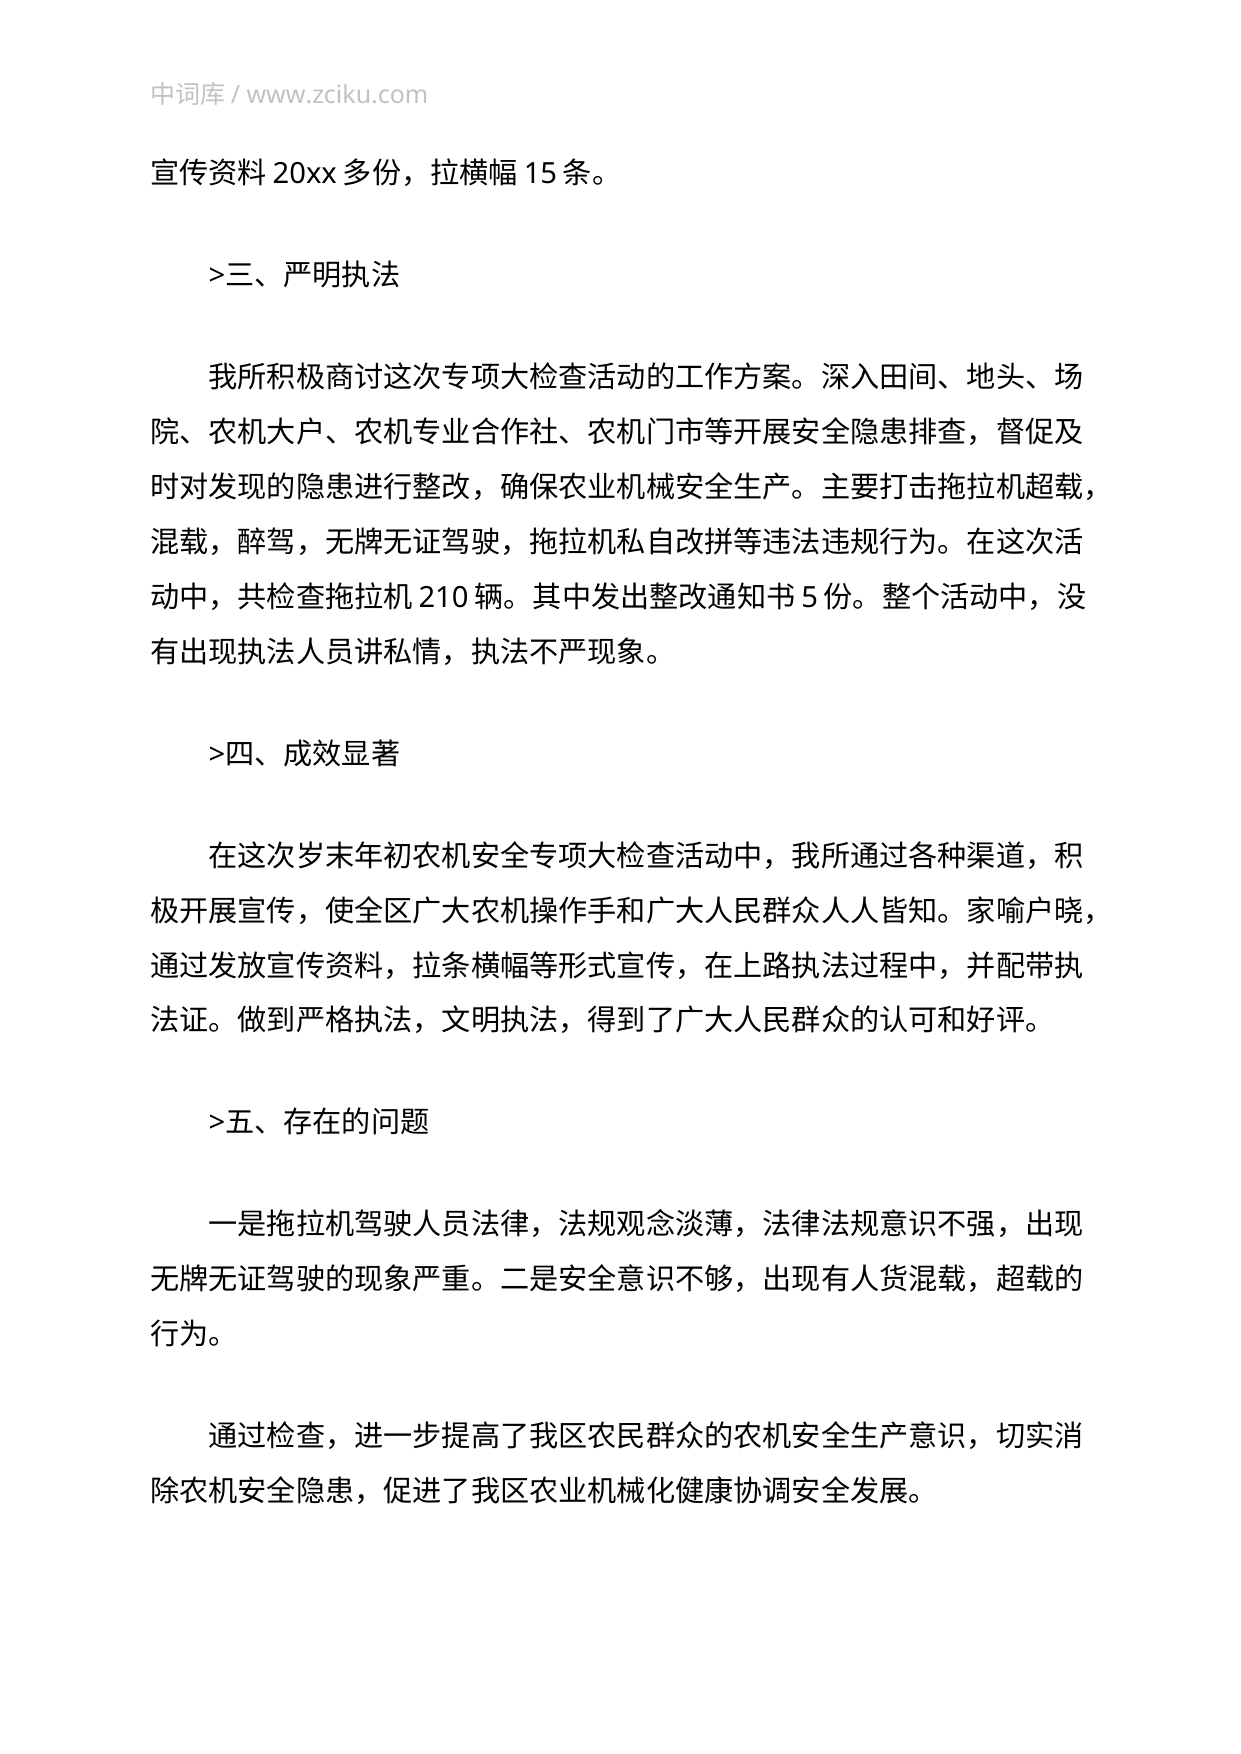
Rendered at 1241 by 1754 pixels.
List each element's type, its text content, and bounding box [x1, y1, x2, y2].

text 通过检查，进一步提高了我区农民群众的农机安全生产意识，切实消除农机安全隐患，促进了我区农业机械化健康协调安全发展。 [150, 1412, 1090, 1509]
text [150, 150, 1090, 192]
text 在这次岁末年初农机安全专项大检查活动中，我所通过各种渠道，积极开展宣传，使全区广大农机操作手和广大人民群众人人皆知。家喻户晓，通过发放宣传资料，拉条横幅等形式宣传，在上路执法过程中，并配带执法证。做到严格执法，文明执法，得到了广大人民群众的认可和好评。 [150, 832, 1090, 1039]
text 一是拖拉机驾驶人员法律，法规观念淡薄，法律法规意识不强，出现无牌无证驾驶的现象严重。二是安全意识不够，出现有人货混载，超载的行为。 [150, 1201, 1090, 1353]
text 我所积极商讨这次专项大检查活动的工作方案。深入田间、地头、场院、农机大户、农机专业合作社、农机门市等开展安全隐患排查，督促及时对发现的隐患进行整改，确保农业机械安全生产。主要打击拖拉机超载，混载，醉驾，无牌无证驾驶，拖拉机私自改拼等违法违规行为。在这次活动中，共检查拖拉机210辆。其中发出整改通知书5份。整个活动中，没有出现执法人员讲私情，执法不严现象。 [150, 354, 1090, 671]
text >四、成效显著 [150, 730, 1090, 773]
text >三、严明执法 [150, 252, 1090, 294]
text >五、存在的问题 [150, 1099, 1090, 1141]
